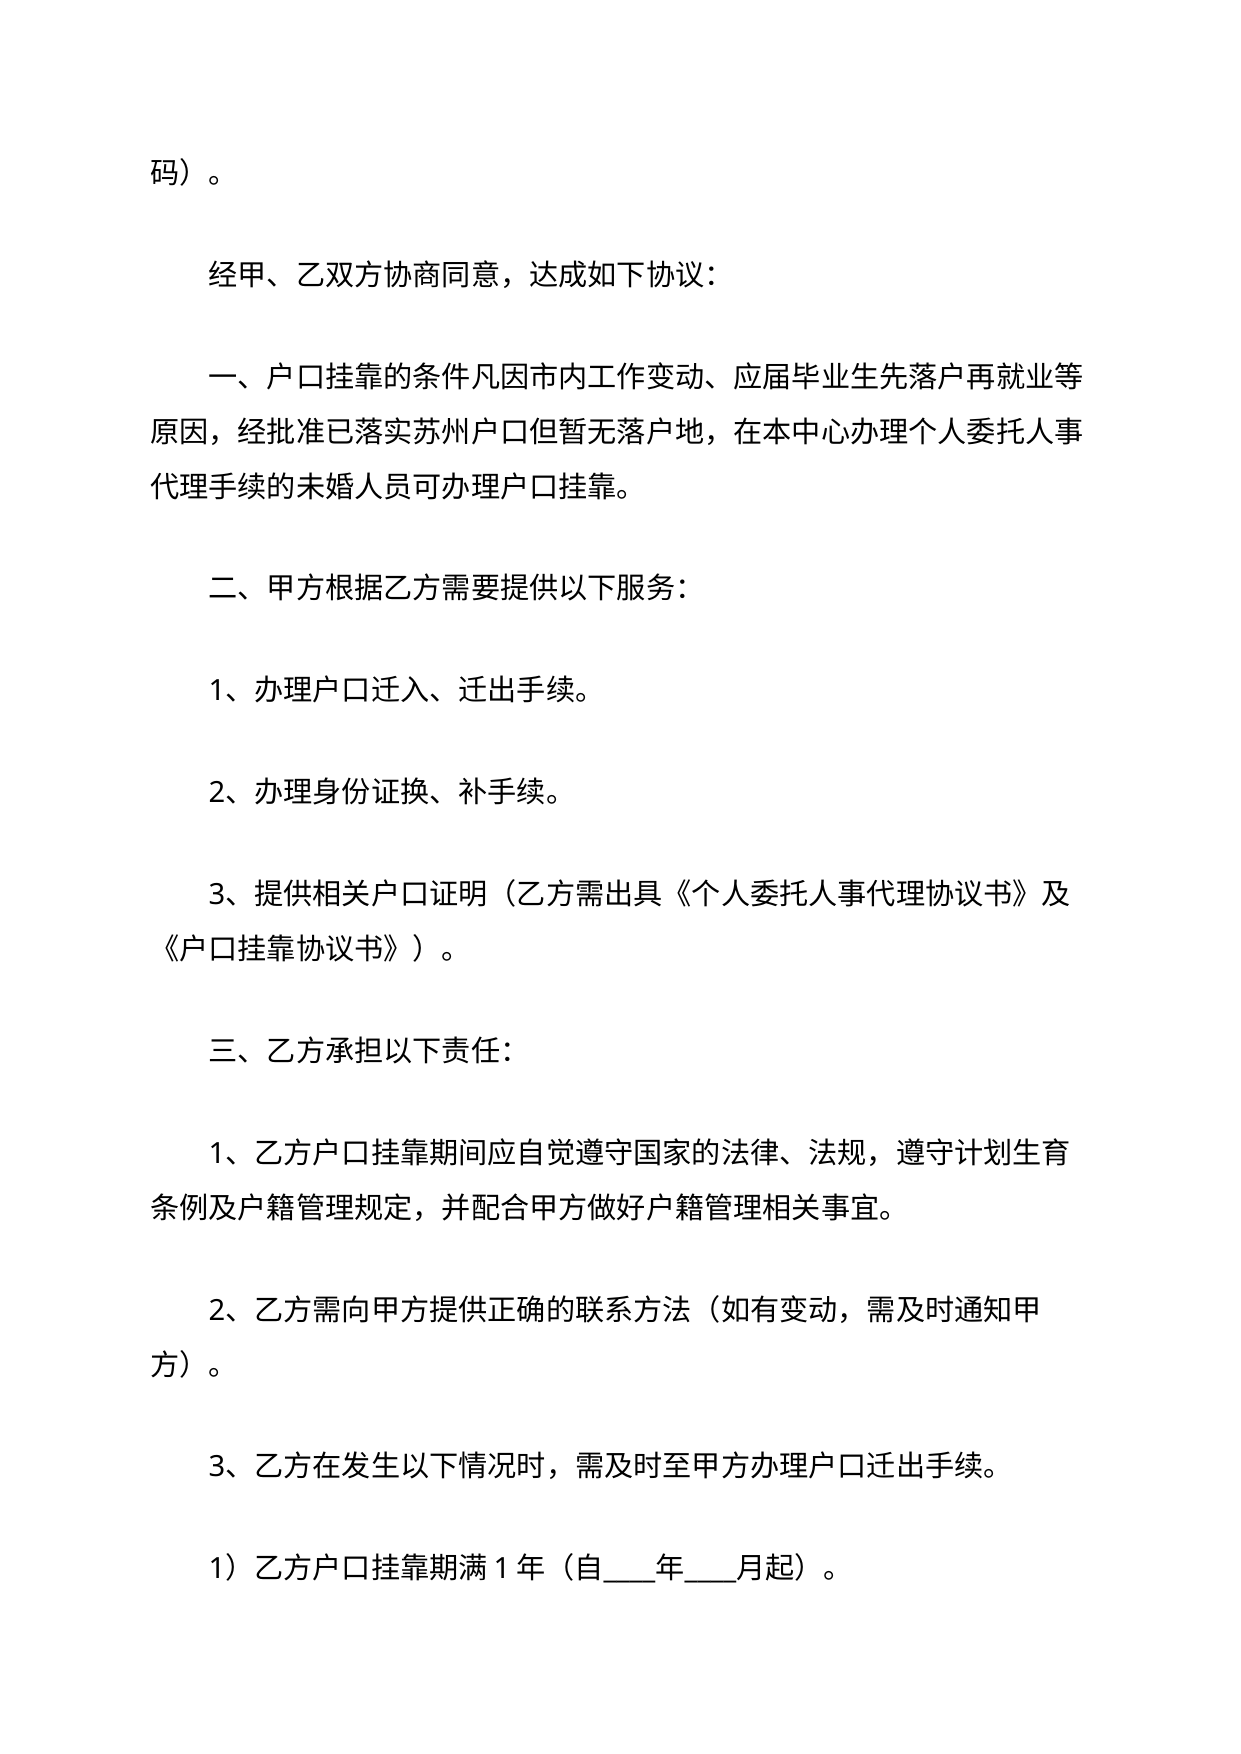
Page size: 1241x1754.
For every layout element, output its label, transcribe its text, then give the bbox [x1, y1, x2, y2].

text 经甲、乙双方协商同意，达成如下协议： [150, 252, 1090, 294]
text 2、办理身份证换、补手续。 [150, 769, 1090, 811]
text 三、乙方承担以下责任： [150, 1028, 1090, 1070]
text 1）乙方户口挂靠期满1年（自____年____月起）。 [150, 1545, 1090, 1587]
text 3、乙方在发生以下情况时，需及时至甲方办理户口迁出手续。 [150, 1443, 1090, 1485]
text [150, 150, 1090, 192]
text 2、乙方需向甲方提供正确的联系方法（如有变动，需及时通知甲方）。 [150, 1286, 1090, 1383]
text 二、甲方根据乙方需要提供以下服务： [150, 565, 1090, 607]
text 一、户口挂靠的条件凡因市内工作变动、应届毕业生先落户再就业等原因，经批准已落实苏州户口但暂无落户地，在本中心办理个人委托人事代理手续的未婚人员可办理户口挂靠。 [150, 353, 1090, 506]
text 1、办理户口迁入、迁出手续。 [150, 667, 1090, 709]
text 1、乙方户口挂靠期间应自觉遵守国家的法律、法规，遵守计划生育条例及户籍管理规定，并配合甲方做好户籍管理相关事宜。 [150, 1129, 1090, 1227]
text 3、提供相关户口证明（乙方需出具《个人委托人事代理协议书》及《户口挂靠协议书》）。 [150, 871, 1090, 968]
